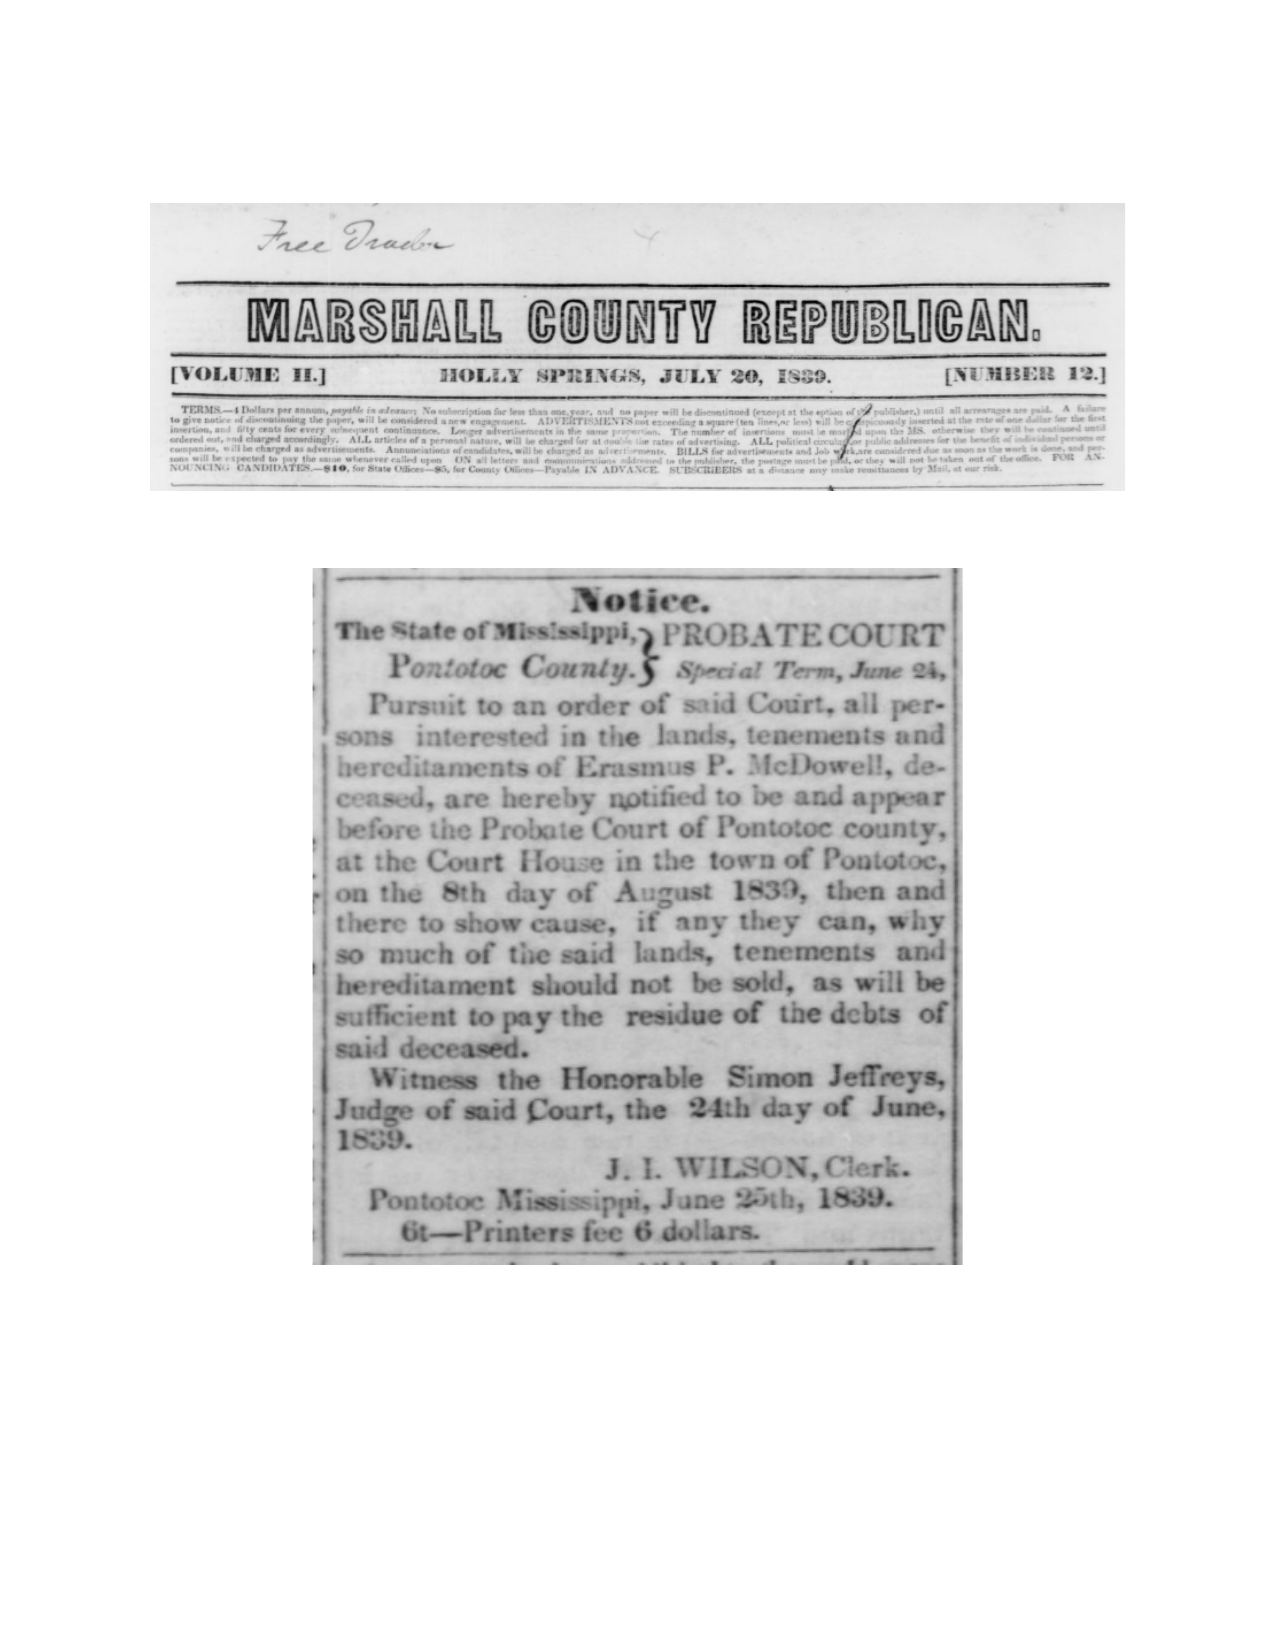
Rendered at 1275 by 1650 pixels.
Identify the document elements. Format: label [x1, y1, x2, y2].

picture [312, 568, 963, 1265]
picture [150, 203, 1125, 491]
